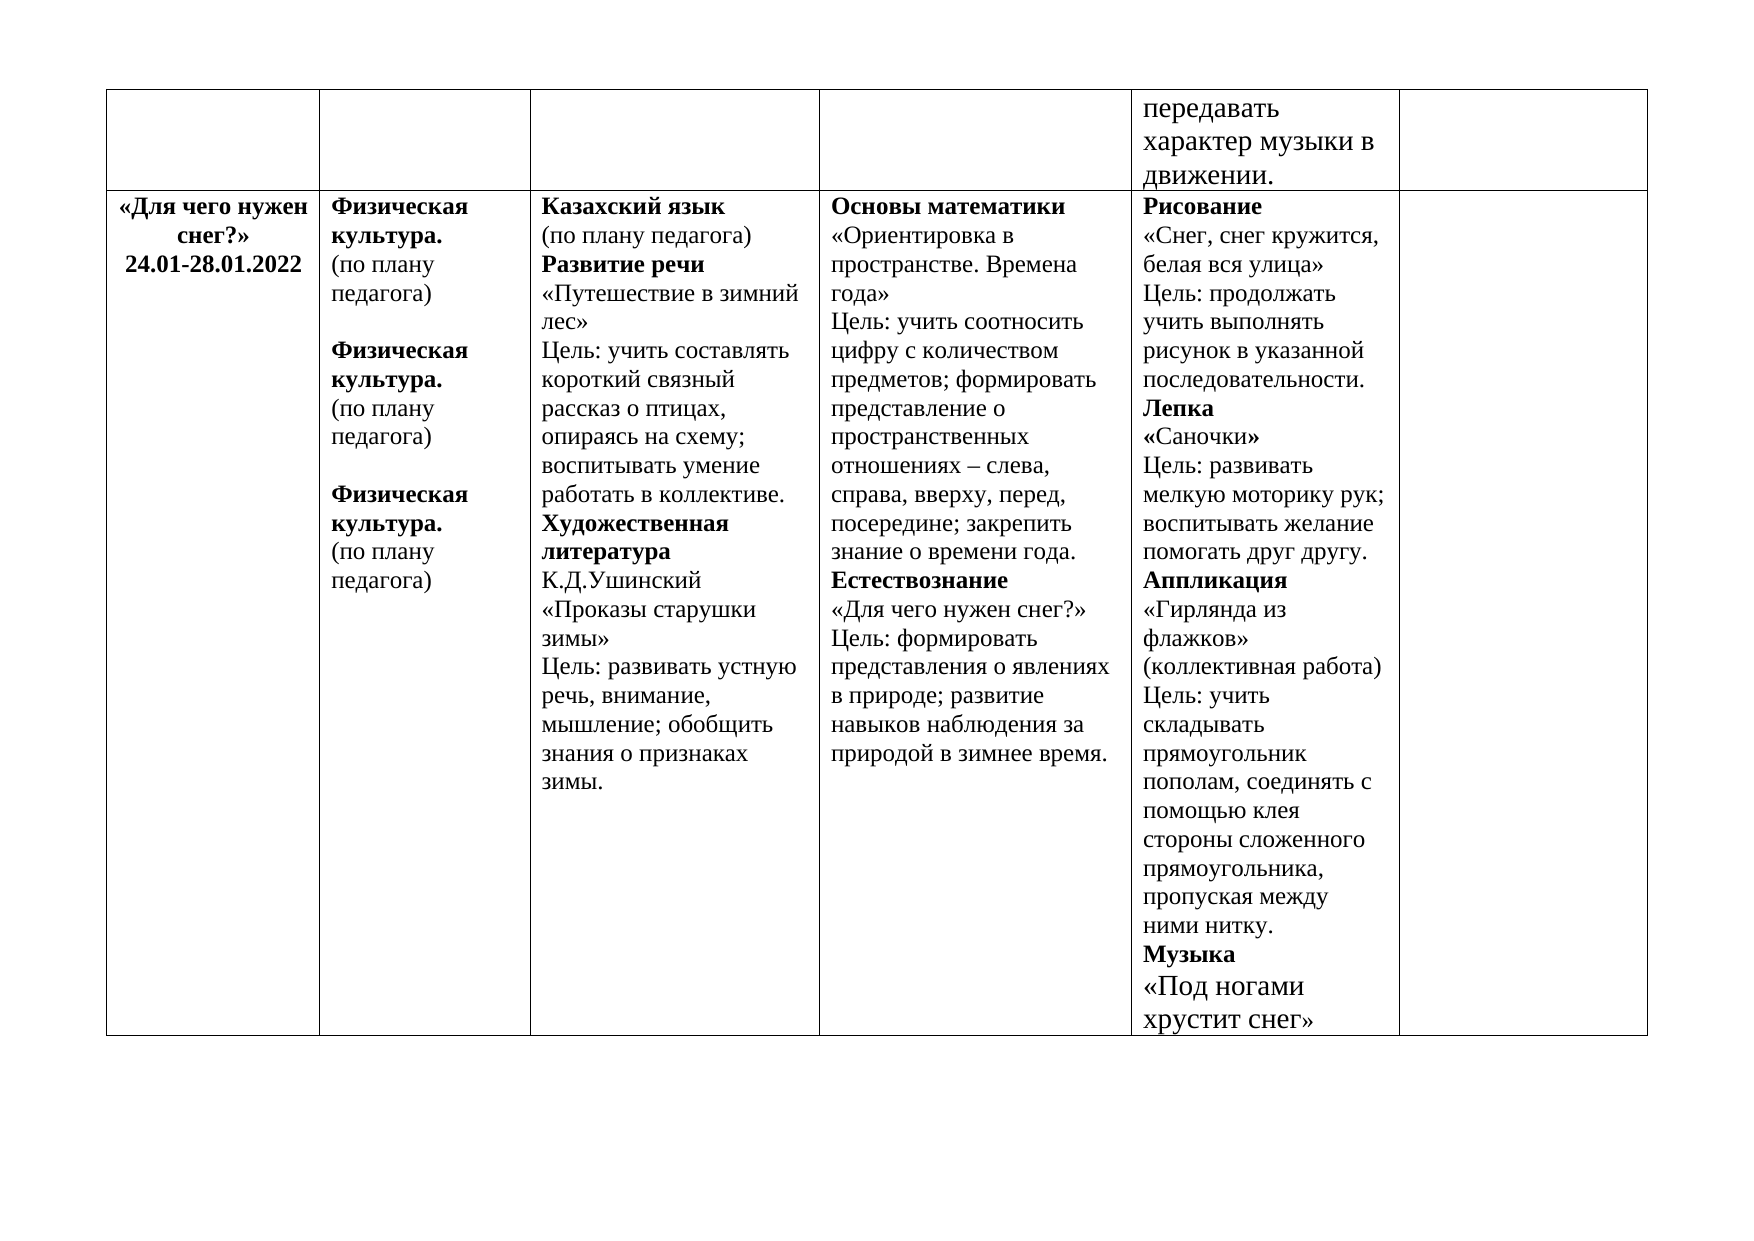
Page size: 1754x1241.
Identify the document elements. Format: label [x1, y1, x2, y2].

table_cell [1400, 90, 1647, 190]
table_cell [1400, 191, 1647, 1035]
table_cell [107, 191, 319, 1035]
table_cell [820, 90, 1131, 190]
table_cell [320, 90, 530, 190]
table_cell [320, 191, 530, 1035]
table_cell [531, 191, 819, 1035]
table_cell [1132, 90, 1399, 190]
table_cell [1132, 191, 1399, 1035]
table_cell [820, 191, 1131, 1035]
table_cell [107, 90, 319, 190]
table_cell [531, 90, 819, 190]
